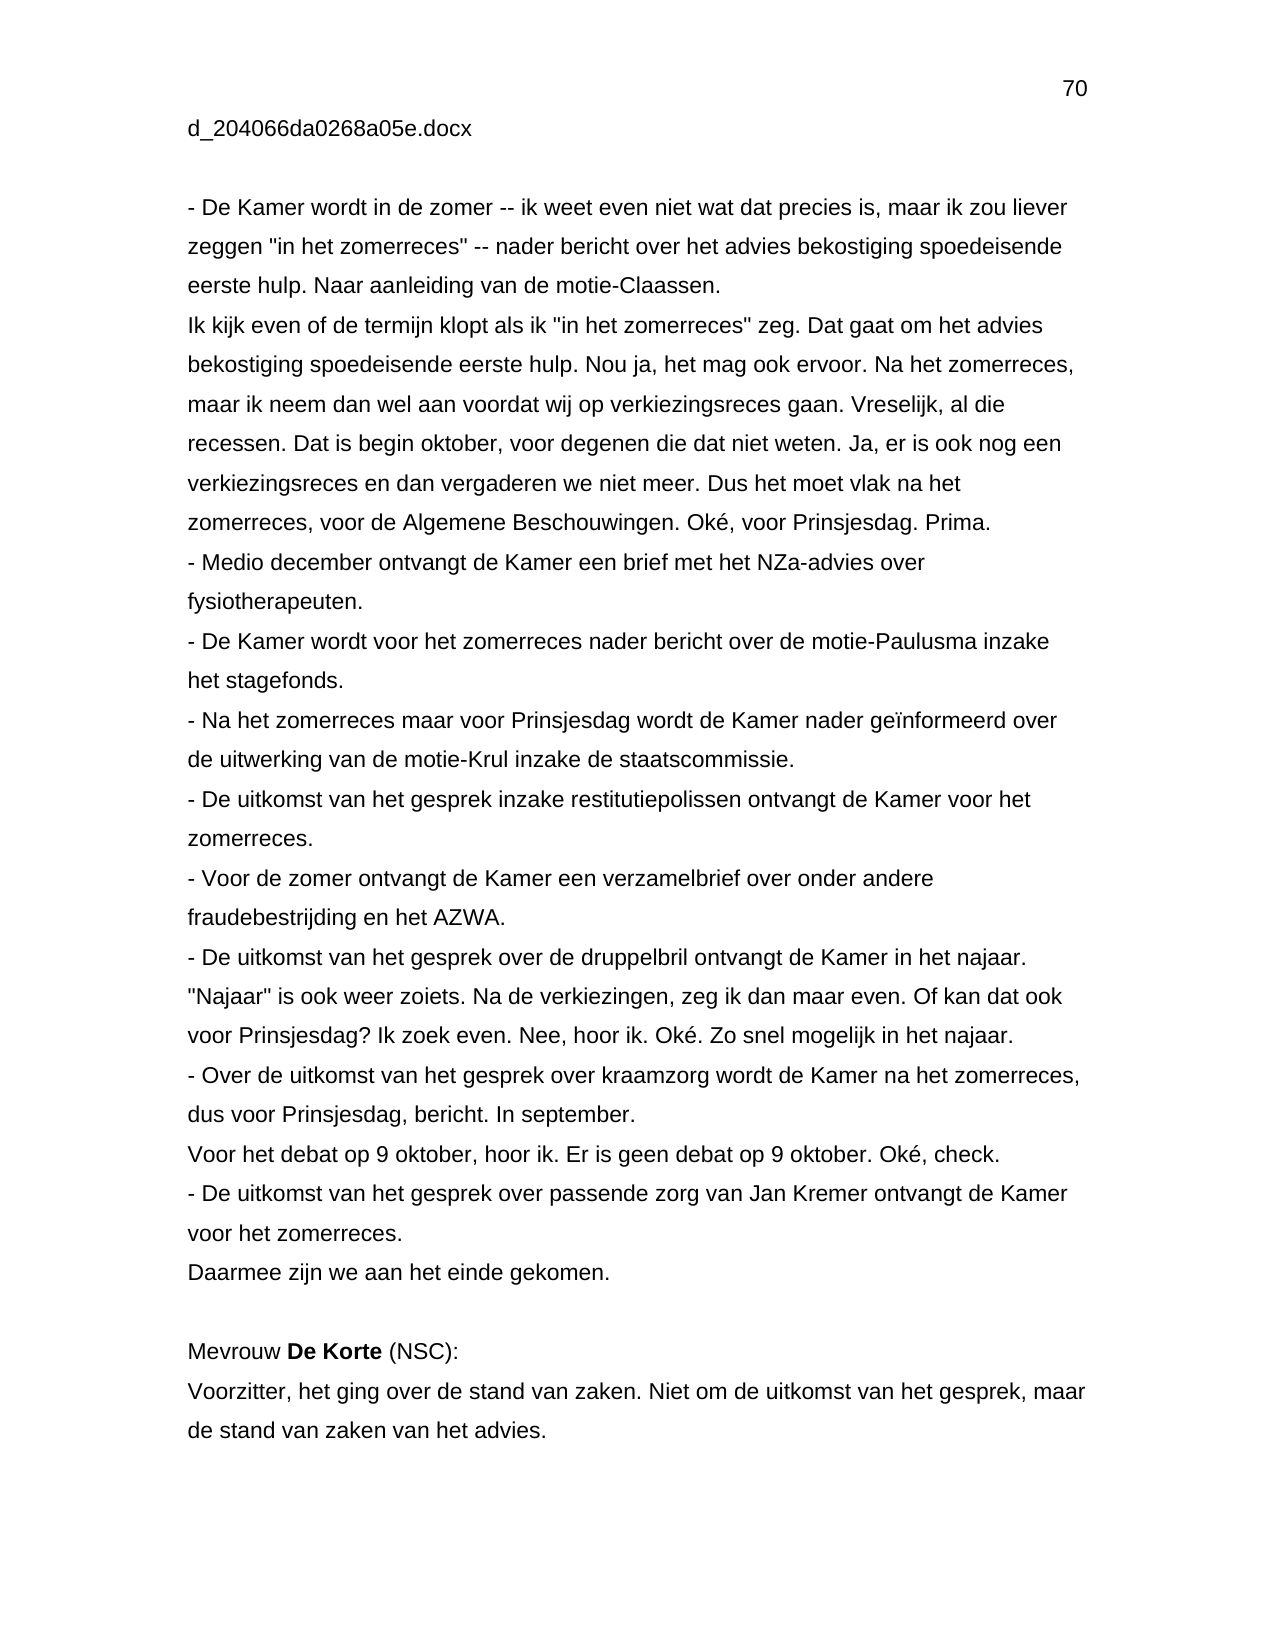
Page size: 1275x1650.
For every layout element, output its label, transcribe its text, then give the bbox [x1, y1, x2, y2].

text - Over de uitkomst van het gesprek over kraamzorg wordt de Kamer na het zomerreces, dus voor Prinsjesdag, bericht. In september. [187, 1062, 1087, 1128]
text - De uitkomst van het gesprek over de druppelbril ontvangt de Kamer in het najaar. [187, 943, 1087, 970]
text - De Kamer wordt voor het zomerreces nader bericht over de motie-Paulusma inzake het stagefonds. [187, 628, 1087, 693]
text "Najaar" is ook weer zoiets. Na de verkiezingen, zeg ik dan maar even. Of kan dat ook voor Prinsjesdag? Ik zoek even. Nee, hoor ik. Oké. Zo snel mogelijk in het najaar. [187, 983, 1087, 1049]
text Voor het debat op 9 oktober, hoor ik. Er is geen debat op 9 oktober. Oké, check. [187, 1141, 1087, 1167]
text Mevrouw De Korte (NSC): [187, 1338, 1087, 1365]
text - Na het zomerreces maar voor Prinsjesdag wordt de Kamer nader geïnformeerd over de uitwerking van de motie-Krul inzake de staatscommissie. [187, 707, 1087, 772]
text - De uitkomst van het gesprek inzake restitutiepolissen ontvangt de Kamer voor het zomerreces. [187, 786, 1087, 851]
text - De Kamer wordt in de zomer -- ik weet even niet wat dat precies is, maar ik zou liever zeggen "in het zomerreces" -- nader bericht over het advies bekostiging spoedeisende eerste hulp. Naar aanleiding van de motie-Claassen. [187, 193, 1087, 299]
text - Voor de zomer ontvangt de Kamer een verzamelbrief over onder andere fraudebestrijding en het AZWA. [187, 864, 1087, 930]
text - De uitkomst van het gesprek over passende zorg van Jan Kremer ontvangt de Kamer voor het zomerreces. [187, 1180, 1087, 1246]
text Ik kijk even of de termijn klopt als ik "in het zomerreces" zeg. Dat gaat om het advies bekostiging spoedeisende eerste hulp. Nou ja, het mag ook ervoor. Na het zomerreces, maar ik neem dan wel aan voordat wij op verkiezingsreces gaan. Vreselijk, al die recessen. Dat is begin oktober, voor degenen die dat niet weten. Ja, er is ook nog een verkiezingsreces en dan vergaderen we niet meer. Dus het moet vlak na het zomerreces, voor de Algemene Beschouwingen. Oké, voor Prinsjesdag. Prima. [187, 312, 1087, 536]
text Daarmee zijn we aan het einde gekomen. [187, 1259, 1087, 1286]
text - Medio december ontvangt de Kamer een brief met het NZa-advies over fysiotherapeuten. [187, 549, 1087, 614]
text Voorzitter, het ging over de stand van zaken. Niet om de uitkomst van het gesprek, maar de stand van zaken van het advies. [187, 1378, 1087, 1444]
